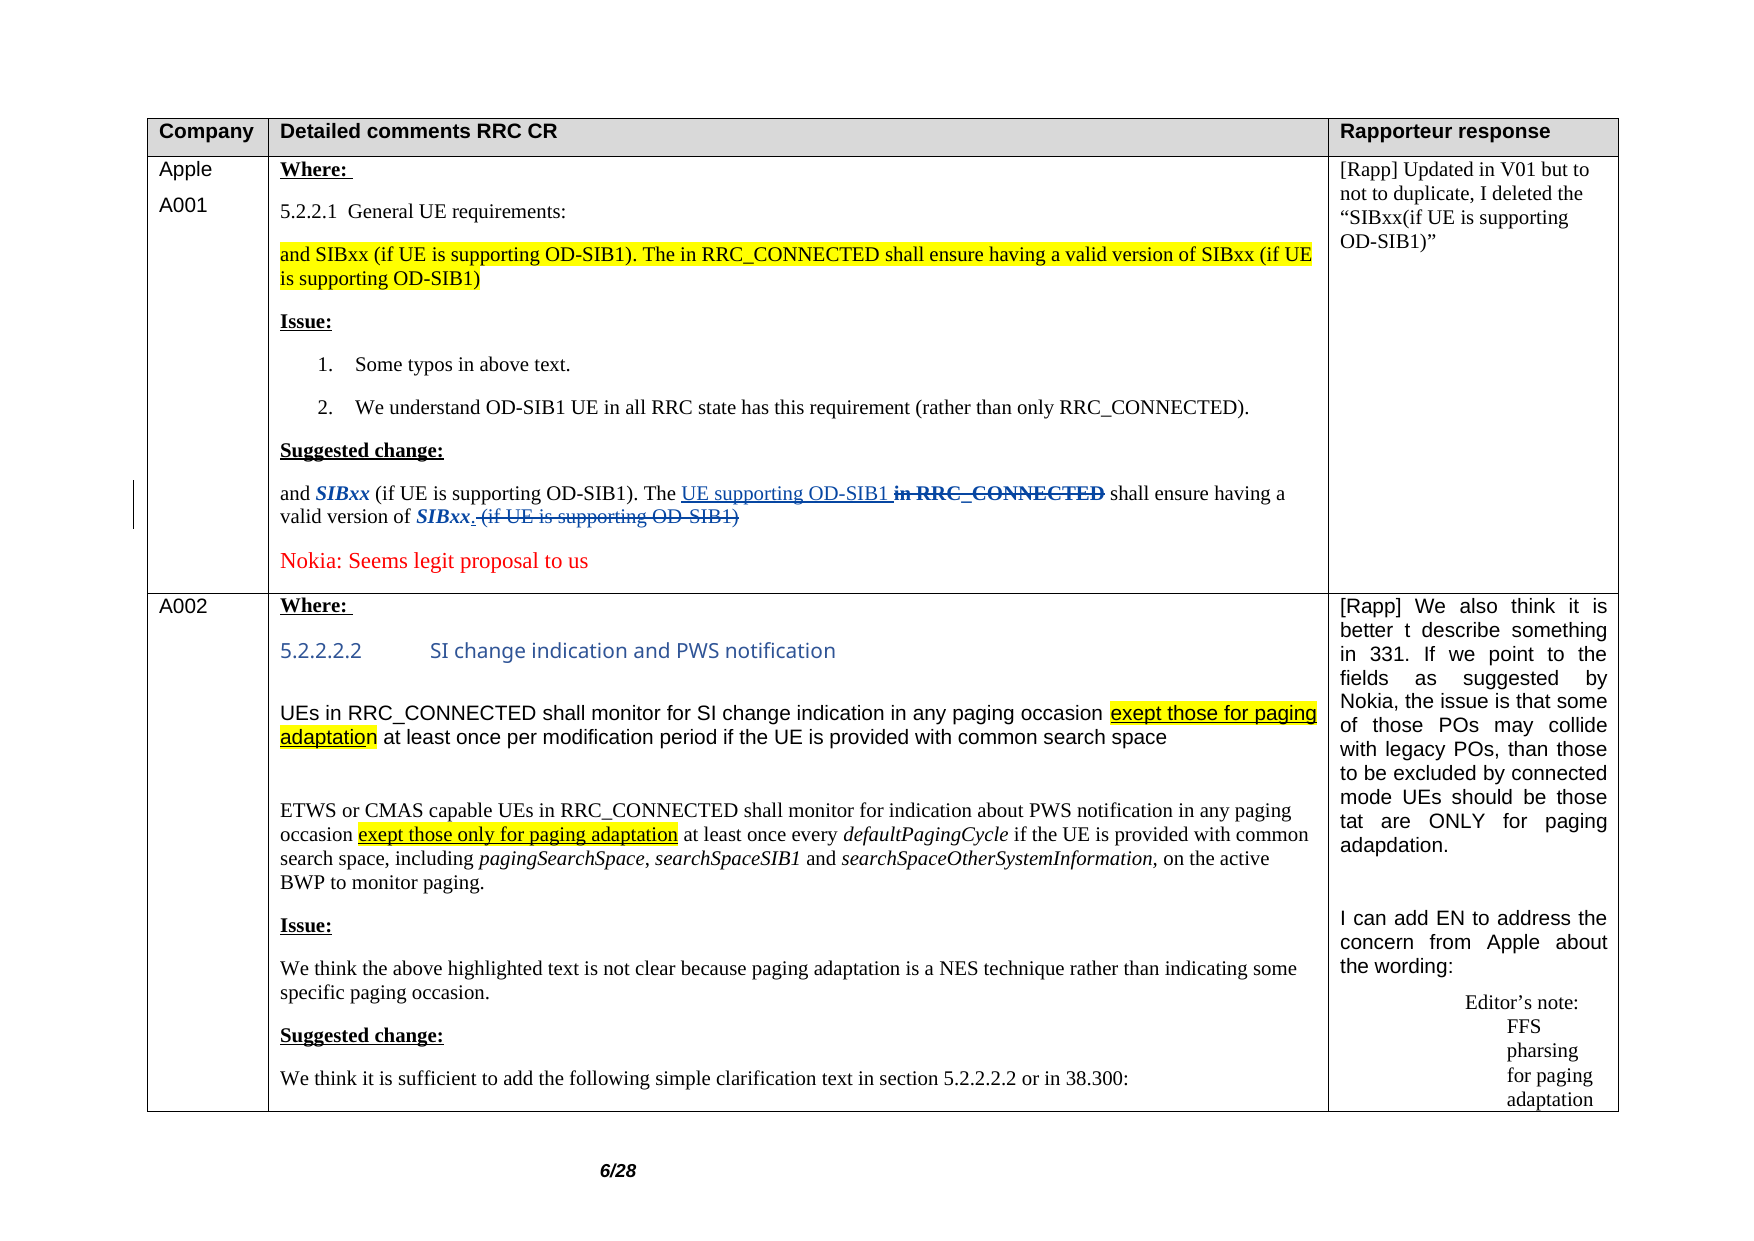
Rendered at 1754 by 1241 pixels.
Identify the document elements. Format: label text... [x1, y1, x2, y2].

table_cell Apple A001 [148, 157, 268, 592]
table_cell [Rapp] Updated in V01 but to not to duplicate, I deleted the “SIBxx(if UE is supporting OD-SIB1)” [1329, 157, 1618, 592]
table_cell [1329, 594, 1618, 1111]
table_header Rapporteur response [1329, 119, 1618, 156]
table_cell A002 [148, 594, 268, 1111]
table_header Company [148, 119, 268, 156]
table_header Detailed comments RRC CR [269, 119, 1328, 156]
table_cell Where: 5.2.2.1 General UE requirements: and SIBxx (if UE is supporting OD-SIB1). The in RRC_CONNECTED shall ensure having a valid version of SIBxx (if UE is supporting OD-SIB1) Issue: Some typos in above text. We understand OD-SIB1 UE in all RRC state has this requirement (rather than only RRC_CONNECTED). Suggested change: and SIBxx (if UE is supporting OD-SIB1). The in RRC_CONNECTED shall ensure having a valid version of SIBxx Nokia: Seems legit proposal to us [269, 157, 1328, 592]
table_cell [269, 594, 1328, 1111]
